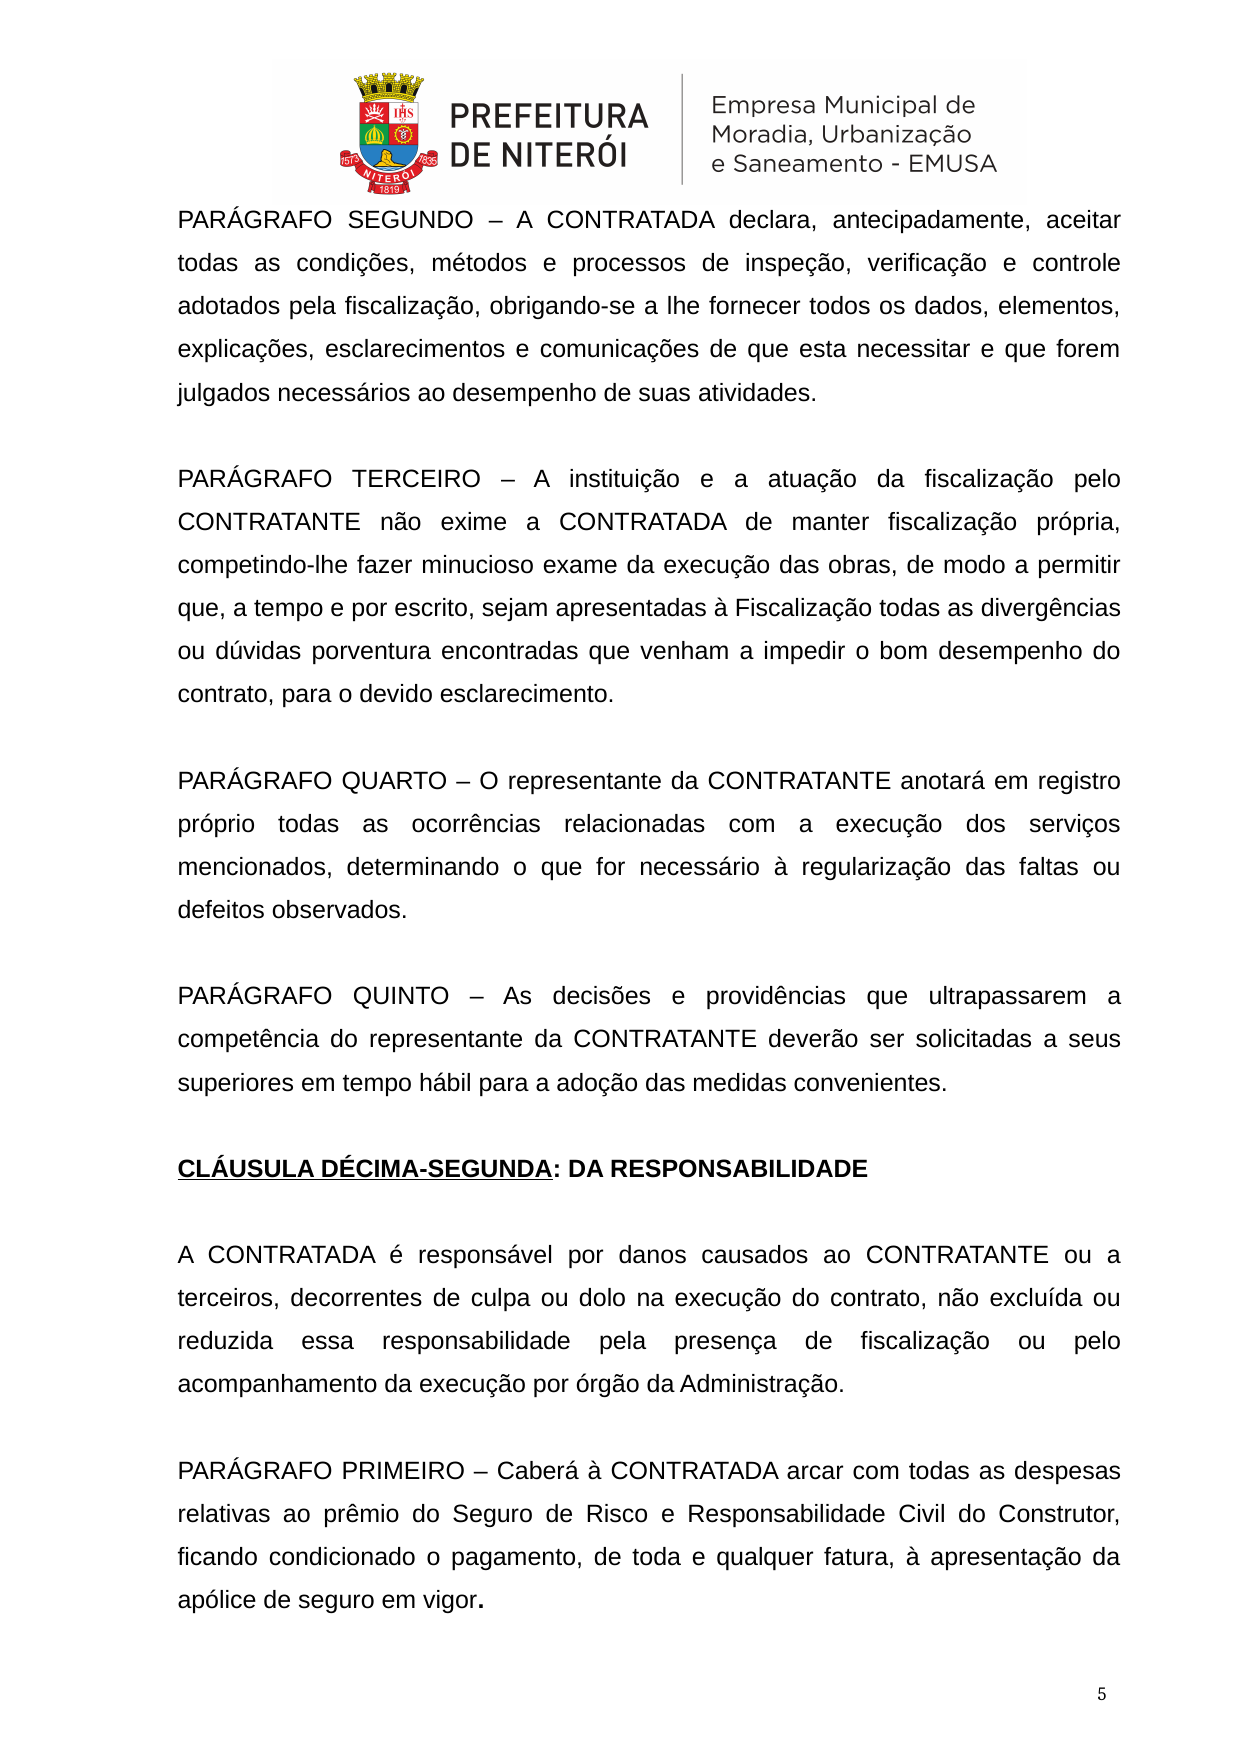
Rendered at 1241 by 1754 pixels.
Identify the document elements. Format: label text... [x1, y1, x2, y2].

text PARÁGRAFO PRIMEIRO – Caberá à CONTRATADA arcar com todas as despesas relativas ao prêmio do Seguro de Risco e Responsabilidade Civil do Construtor, ficando condicionado o pagamento, de toda e qualquer fatura, à apresentação da apólice de seguro em vigor. [177, 1456, 1122, 1614]
text PARÁGRAFO SEGUNDO – A CONTRATADA declara, antecipadamente, aceitar todas as condições, métodos e processos de inspeção, verificação e controle adotados pela fiscalização, obrigando-se a lhe fornecer todos os dados, elementos, explicações, esclarecimentos e comunicações de que esta necessitar e que forem julgados necessários ao desempenho de suas atividades. [177, 205, 1122, 406]
text PARÁGRAFO QUINTO – As decisões e providências que ultrapassarem a competência do representante da CONTRATANTE deverão ser solicitadas a seus superiores em tempo hábil para a adoção das medidas convenientes. [177, 981, 1122, 1096]
text PARÁGRAFO QUARTO – O representante da CONTRATANTE anotará em registro próprio todas as ocorrências relacionadas com a execução dos serviços mencionados, determinando o que for necessário à regularização das faltas ou defeitos observados. [177, 766, 1122, 924]
picture [272, 59, 1027, 205]
text CLÁUSULA DÉCIMA-SEGUNDA: DA RESPONSABILIDADE [177, 1154, 1122, 1182]
text PARÁGRAFO TERCEIRO – A instituição e a atuação da fiscalização pelo CONTRATANTE não exime a CONTRATADA de manter fiscalização própria, competindo-lhe fazer minucioso exame da execução das obras, de modo a permitir que, a tempo e por escrito, sejam apresentadas à Fiscalização todas as divergências ou dúvidas porventura encontradas que venham a impedir o bom desempenho do contrato, para o devido esclarecimento. [177, 464, 1122, 708]
text A CONTRATADA é responsável por danos causados ao CONTRATANTE ou a terceiros, decorrentes de culpa ou dolo na execução do contrato, não excluída ou reduzida essa responsabilidade pela presença de fiscalização ou pelo acompanhamento da execução por órgão da Administração. [177, 1240, 1122, 1398]
